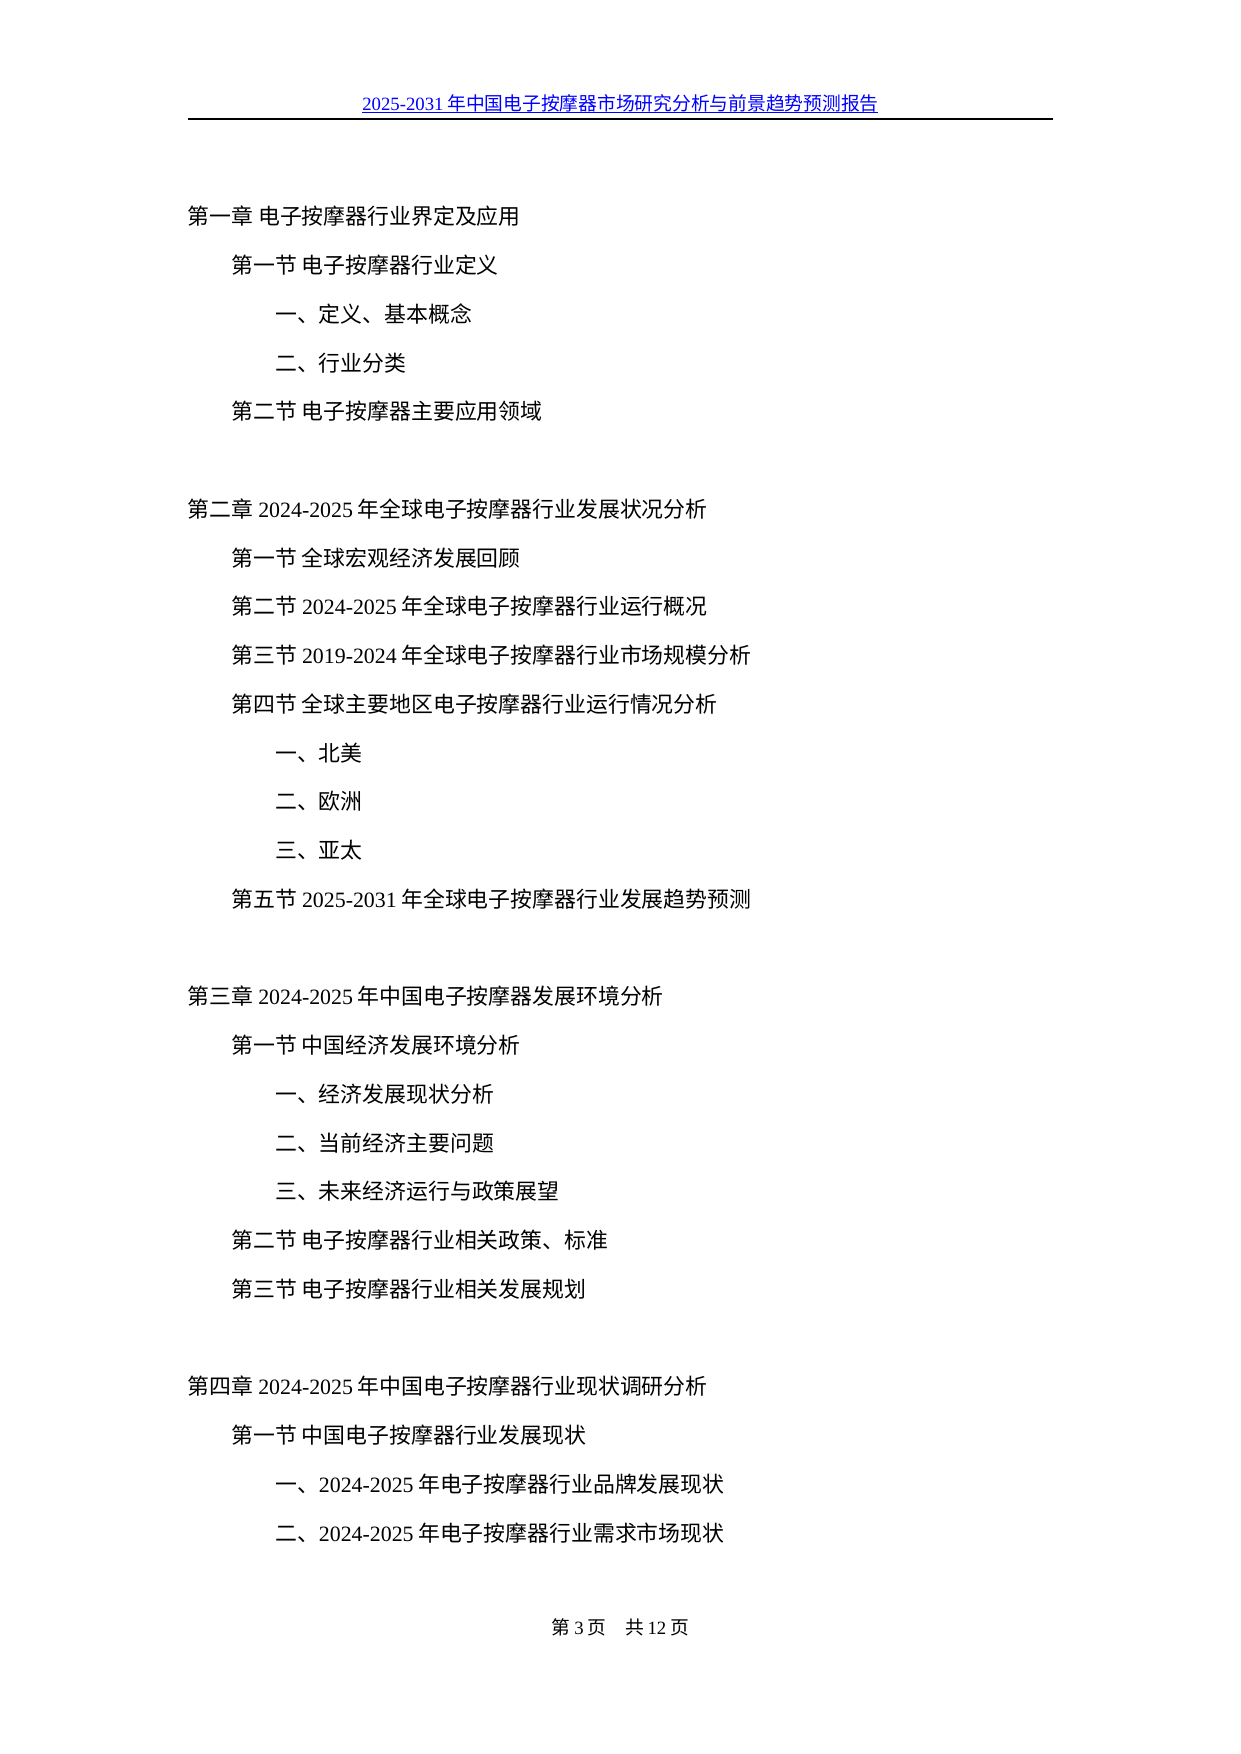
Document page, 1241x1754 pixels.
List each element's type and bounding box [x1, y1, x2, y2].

text [187, 150, 1053, 1548]
